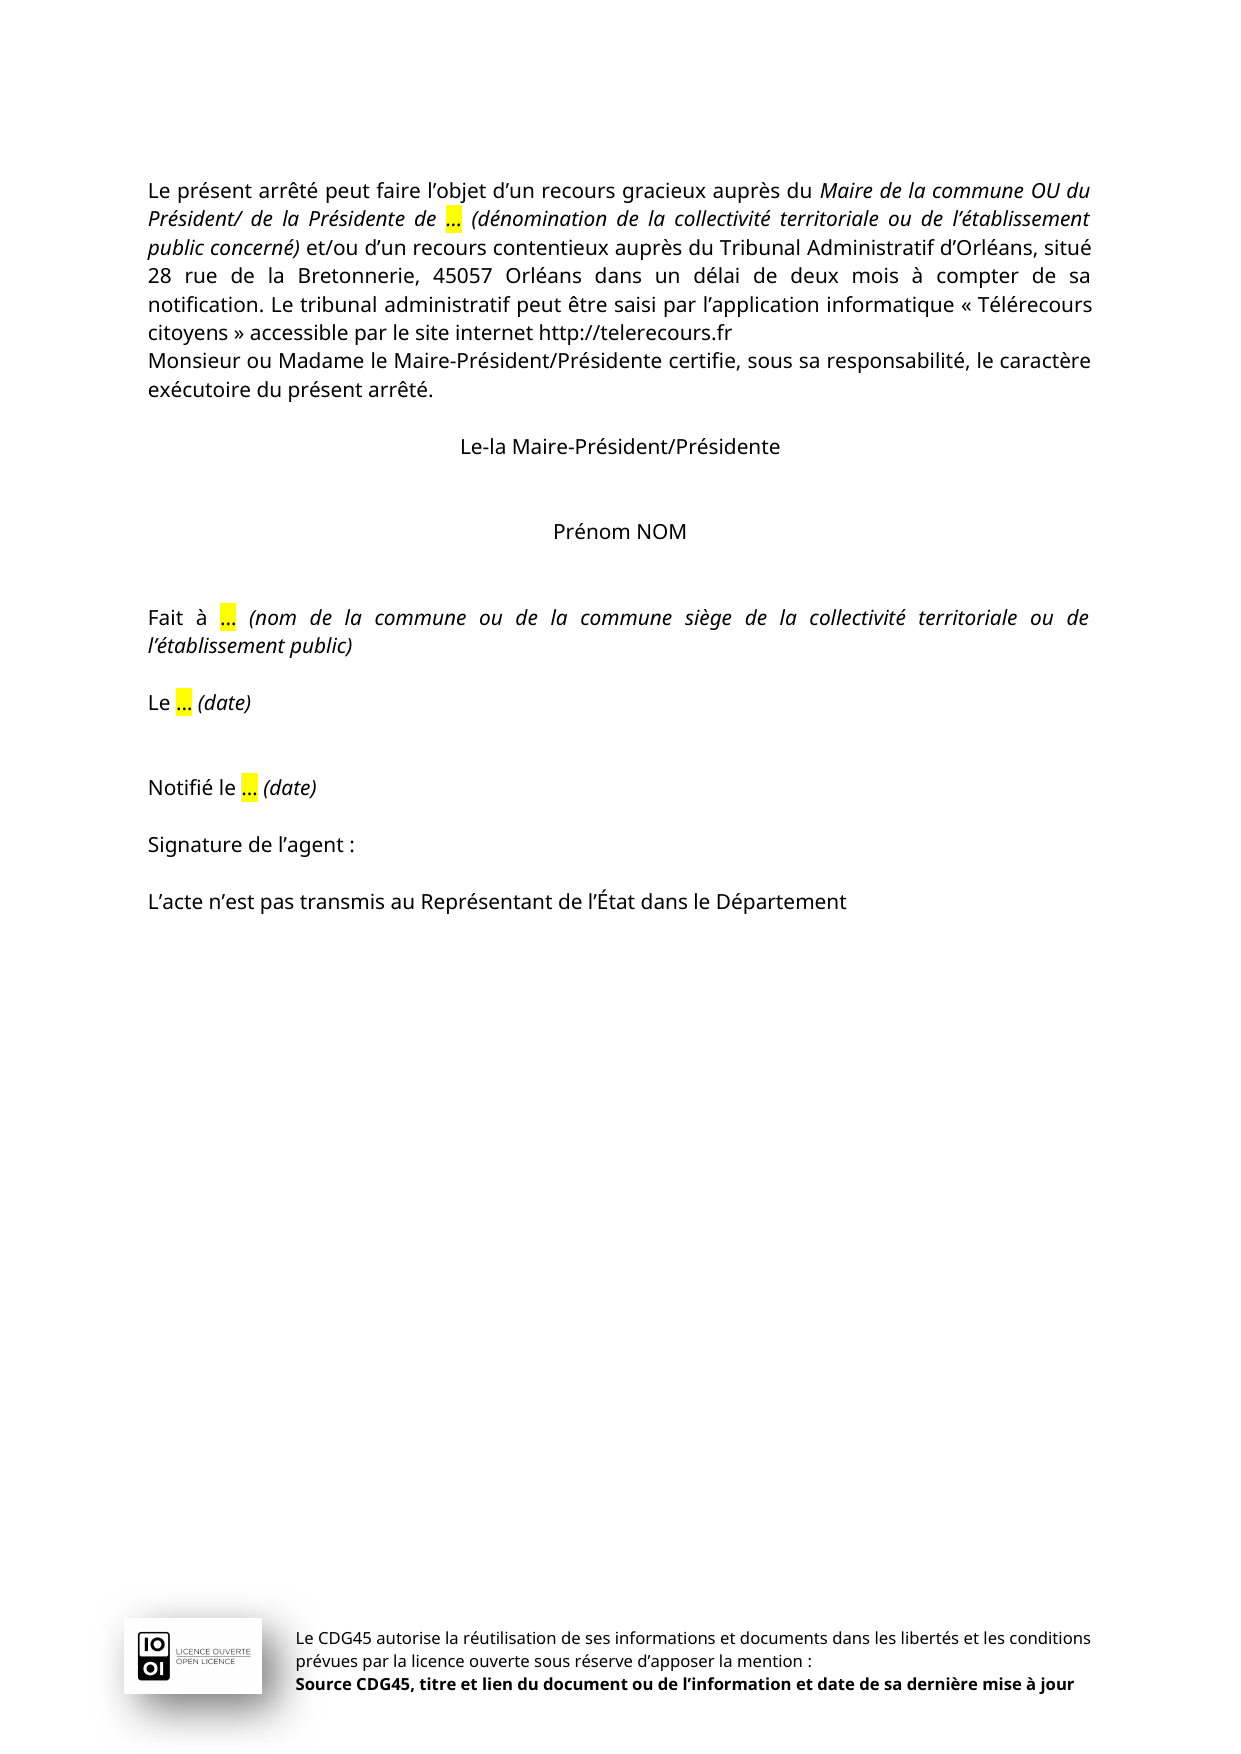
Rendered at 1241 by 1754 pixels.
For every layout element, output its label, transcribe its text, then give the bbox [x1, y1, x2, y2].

text Le présent arrêté peut faire l’objet d’un recours gracieux auprès du Maire de la commune OU du Président/ de la Présidente de … (dénomination de la collectivité territoriale ou de l’établissement public concerné) et/ou d’un recours contentieux auprès du Tribunal Administratif d’Orléans, situé 28 rue de la Bretonnerie, 45057 Orléans dans un délai de deux mois à compter de sa notification. Le tribunal administratif peut être saisi par l’application informatique « Télérecours citoyens » accessible par le site internet http://telerecours.fr [148, 176, 1093, 347]
text Le … (date) [192, 688, 1093, 716]
text Notifié le … (date) [148, 773, 241, 802]
text Le … (date) [148, 688, 176, 716]
picture [124, 1618, 262, 1694]
text Le-la Maire-Président/Présidente [148, 432, 1093, 460]
text Prénom NOM [148, 517, 1093, 546]
text Signature de l’agent : [148, 830, 1093, 858]
text L’acte n’est pas transmis au Représentant de l’État dans le Département [148, 887, 1093, 915]
text Monsieur ou Madame le Maire-Président/Présidente certifie, sous sa responsabilité, le caractère exécutoire du présent arrêté. [148, 347, 1093, 403]
text Fait à … (nom de la commune ou de la commune siège de la collectivité territoriale ou de l’établissement public) [148, 603, 1093, 659]
text Notifié le … (date) [258, 773, 1093, 802]
